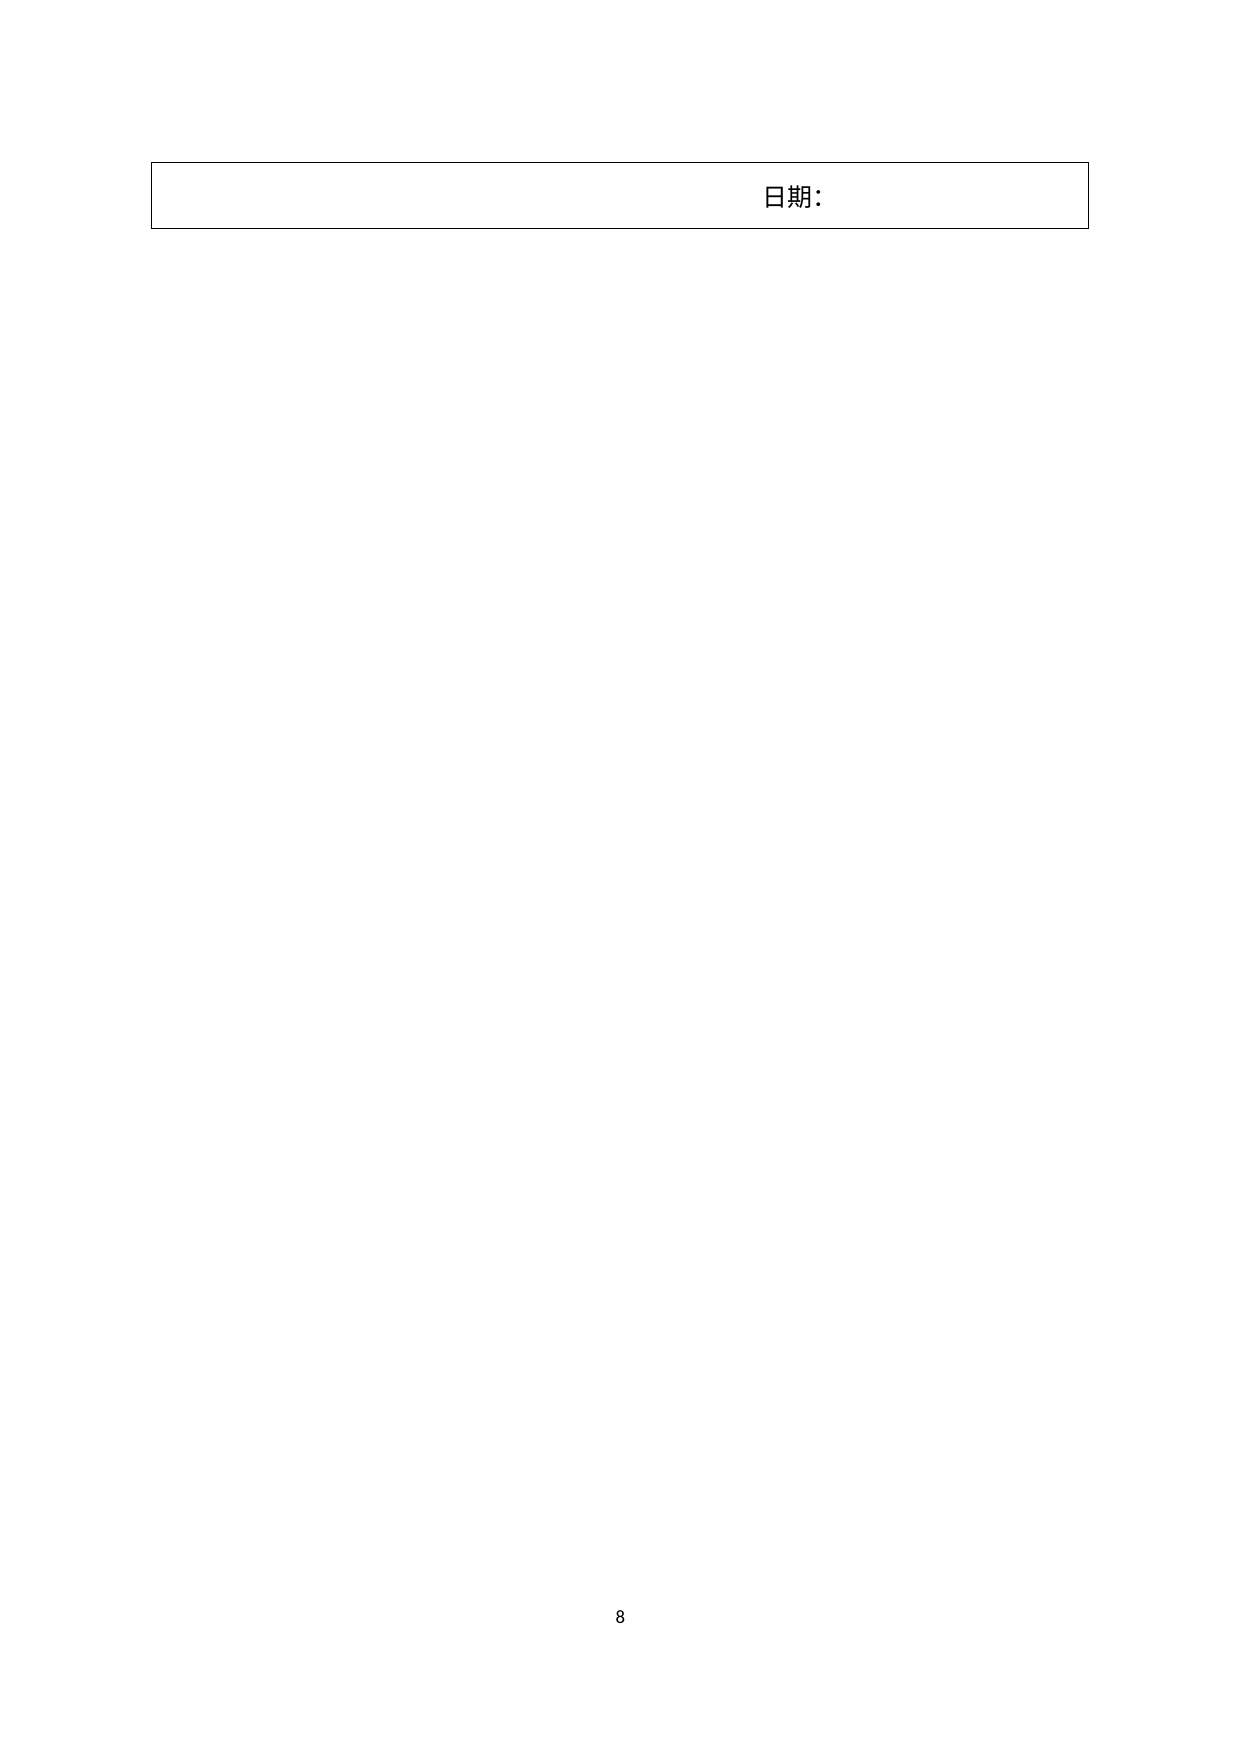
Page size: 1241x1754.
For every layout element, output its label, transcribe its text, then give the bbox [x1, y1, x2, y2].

table_cell 负责人（签章）： 公章 日期： [152, 163, 1088, 228]
